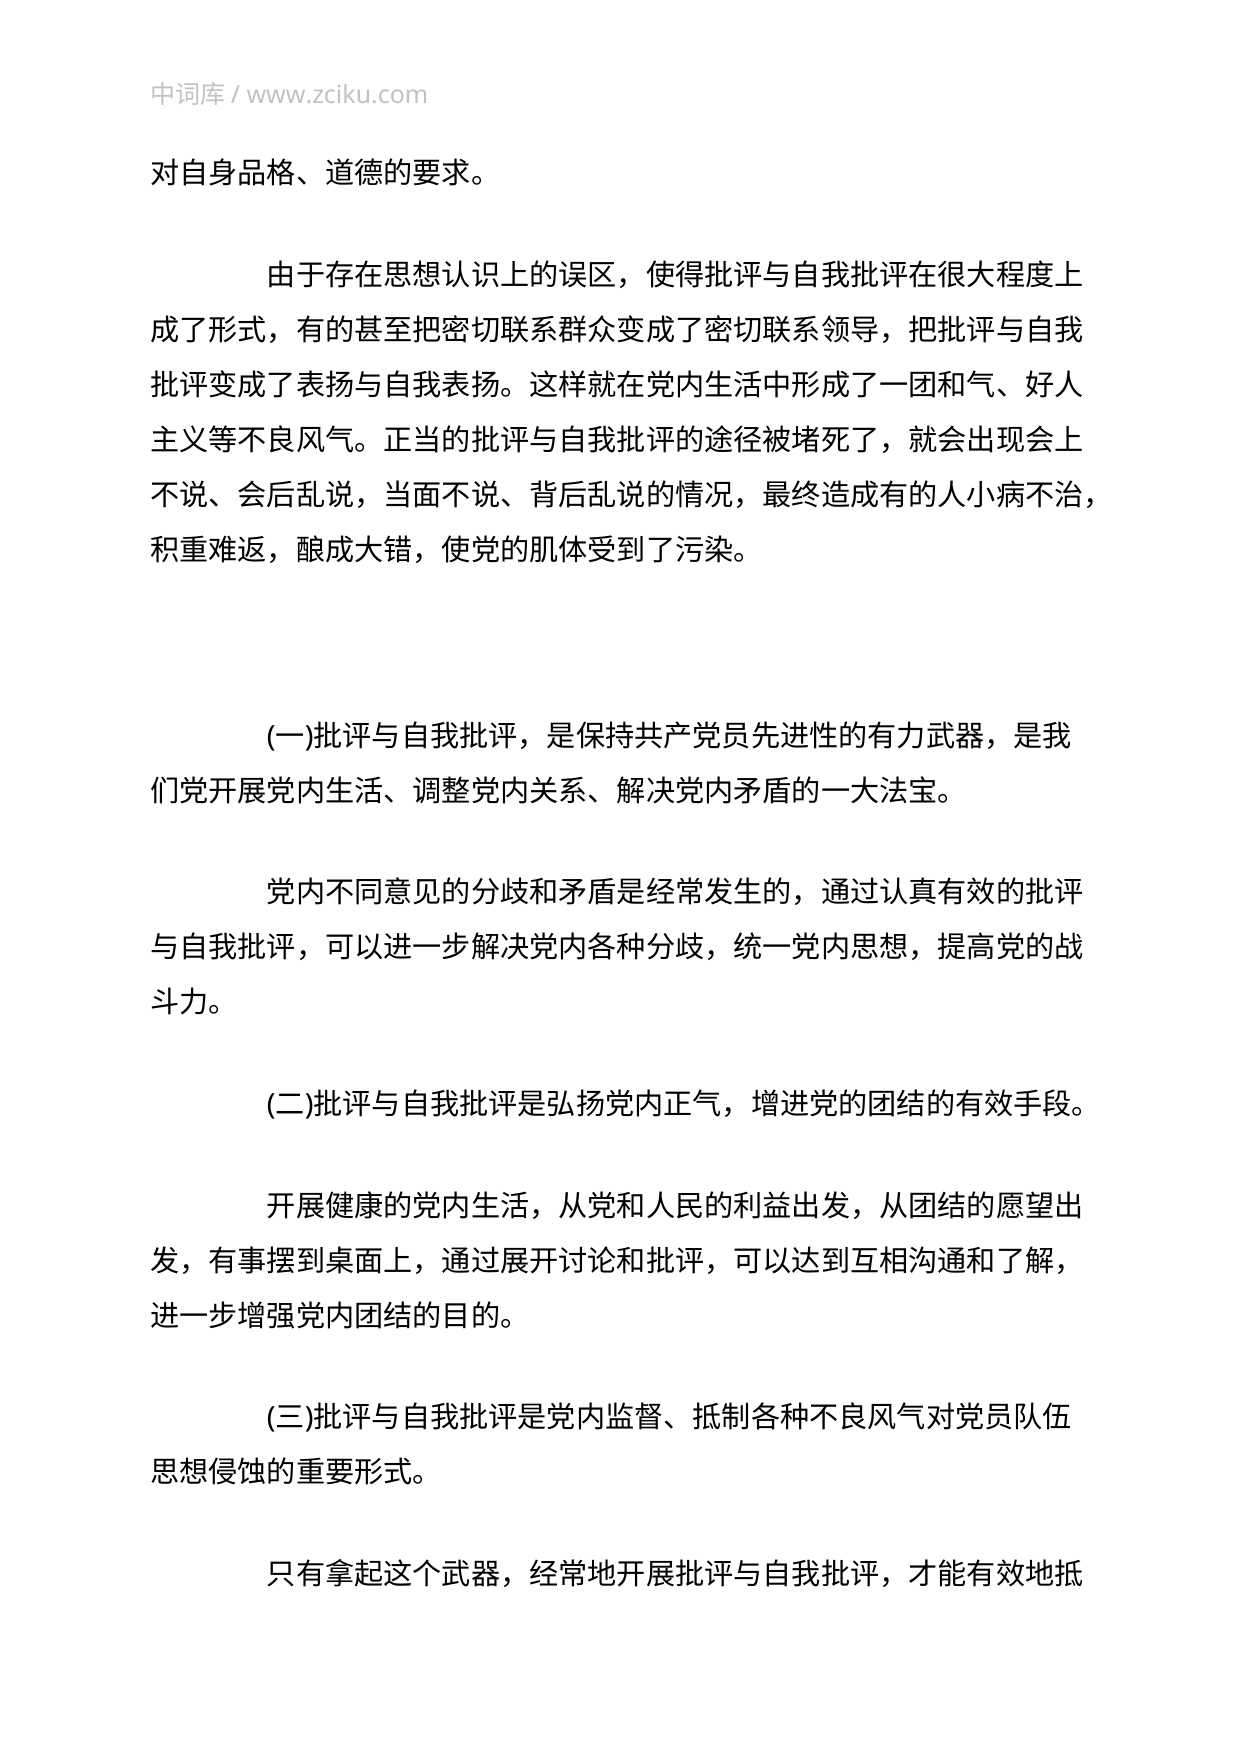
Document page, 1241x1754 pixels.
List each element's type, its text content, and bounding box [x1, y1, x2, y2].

text 党内不同意见的分歧和矛盾是经常发生的，通过认真有效的批评与自我批评，可以进一步解决党内各种分歧，统一党内思想，提高党的战斗力。 [150, 869, 1090, 1021]
text (二)批评与自我批评是弘扬党内正气，增进党的团结的有效手段。 [150, 1081, 1090, 1123]
text (三)批评与自我批评是党内监督、抵制各种不良风气对党员队伍思想侵蚀的重要形式。 [150, 1394, 1090, 1491]
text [150, 1551, 1090, 1593]
text 开展健康的党内生活，从党和人民的利益出发，从团结的愿望出发，有事摆到桌面上，通过展开讨论和批评，可以达到互相沟通和了解，进一步增强党内团结的目的。 [150, 1182, 1090, 1334]
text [150, 150, 1090, 192]
text (一)批评与自我批评，是保持共产党员先进性的有力武器，是我们党开展党内生活、调整党内关系、解决党内矛盾的一大法宝。 [150, 712, 1090, 809]
text 由于存在思想认识上的误区，使得批评与自我批评在很大程度上成了形式，有的甚至把密切联系群众变成了密切联系领导，把批评与自我批评变成了表扬与自我表扬。这样就在党内生活中形成了一团和气、好人主义等不良风气。正当的批评与自我批评的途径被堵死了，就会出现会上不说、会后乱说，当面不说、背后乱说的情况，最终造成有的人小病不治，积重难返，酿成大错，使党的肌体受到了污染。 [150, 252, 1090, 568]
